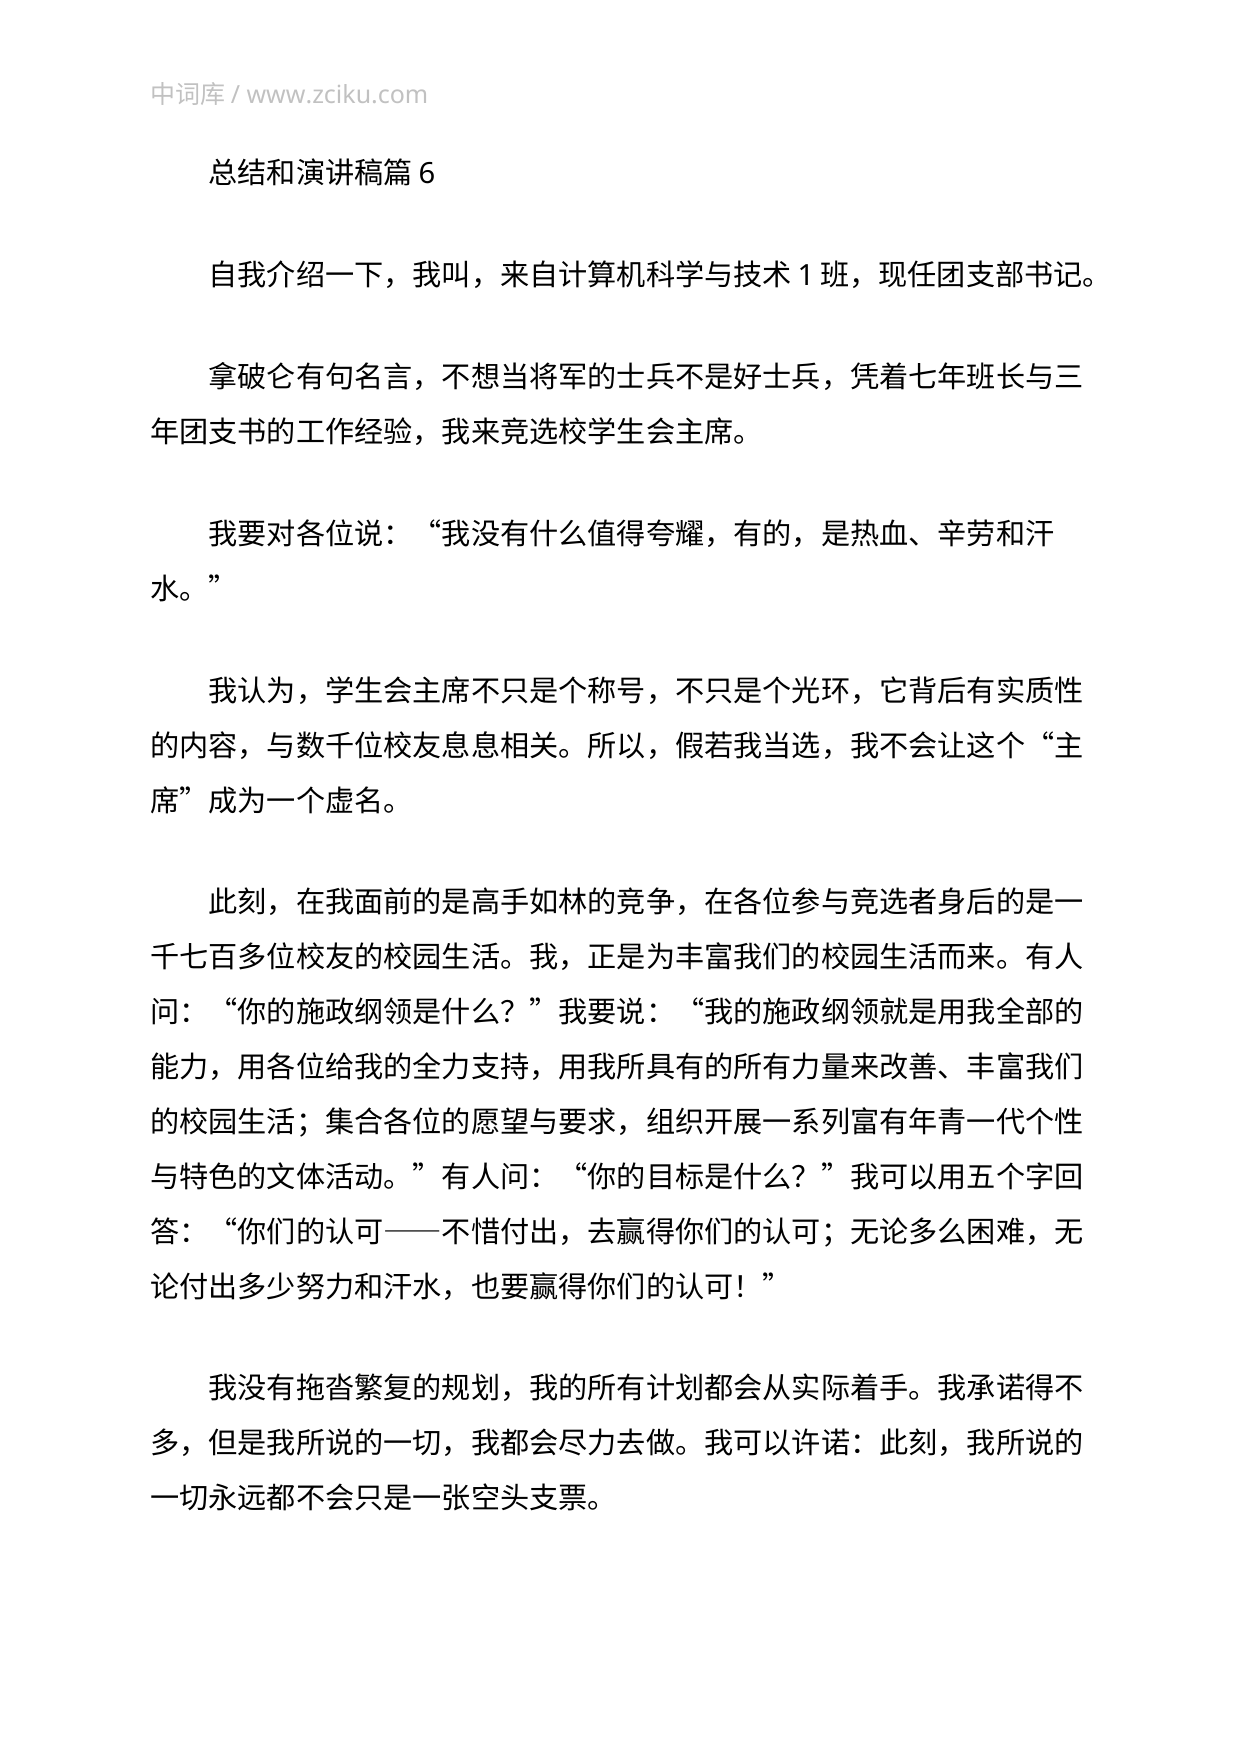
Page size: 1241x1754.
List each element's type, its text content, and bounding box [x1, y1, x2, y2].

text 我要对各位说：“我没有什么值得夸耀，有的，是热血、辛劳和汗水。” [150, 511, 1090, 608]
text 我没有拖沓繁复的规划，我的所有计划都会从实际着手。我承诺得不多，但是我所说的一切，我都会尽力去做。我可以许诺：此刻，我所说的一切永远都不会只是一张空头支票。 [150, 1365, 1090, 1517]
text 我认为，学生会主席不只是个称号，不只是个光环，它背后有实质性的内容，与数千位校友息息相关。所以，假若我当选，我不会让这个“主席”成为一个虚名。 [150, 667, 1090, 819]
text 拿破仑有句名言，不想当将军的士兵不是好士兵，凭着七年班长与三年团支书的工作经验，我来竞选校学生会主席。 [150, 354, 1090, 451]
text 自我介绍一下，我叫，来自计算机科学与技术1班，现任团支部书记。 [150, 252, 1090, 294]
text 此刻，在我面前的是高手如林的竞争，在各位参与竞选者身后的是一千七百多位校友的校园生活。我，正是为丰富我们的校园生活而来。有人问：“你的施政纲领是什么？”我要说：“我的施政纲领就是用我全部的能力，用各位给我的全力支持，用我所具有的所有力量来改善、丰富我们的校园生活；集合各位的愿望与要求，组织开展一系列富有年青一代个性与特色的文体活动。”有人问：“你的目标是什么？”我可以用五个字回答：“你们的认可——不惜付出，去赢得你们的认可；无论多么困难，无论付出多少努力和汗水，也要赢得你们的认可！” [150, 879, 1090, 1305]
text 总结和演讲稿篇6 [150, 150, 1090, 192]
